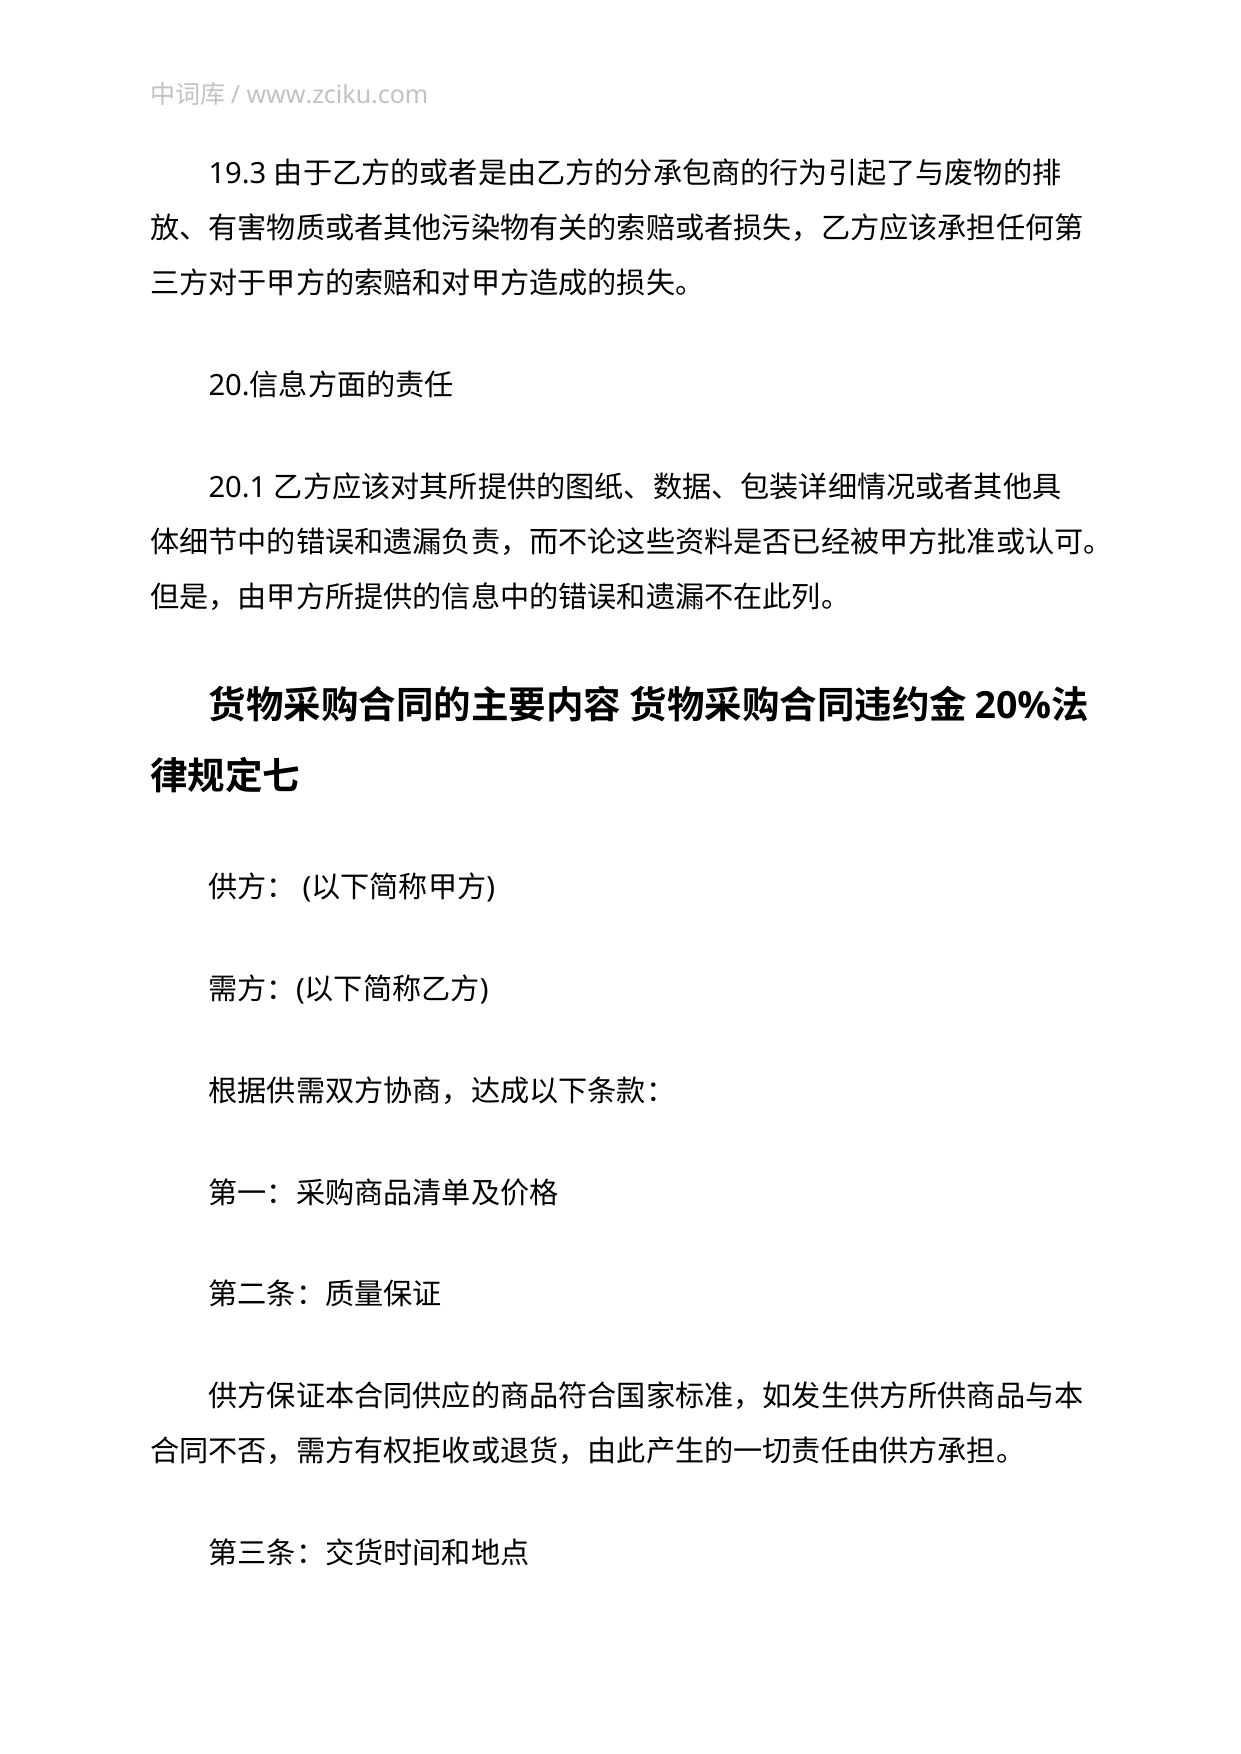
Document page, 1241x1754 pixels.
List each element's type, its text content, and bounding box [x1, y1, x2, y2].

text 第三条：交货时间和地点 [150, 1529, 1090, 1572]
text 19.3 由于乙方的或者是由乙方的分承包商的行为引起了与废物的排放、有害物质或者其他污染物有关的索赔或者损失，乙方应该承担任何第三方对于甲方的索赔和对甲方造成的损失。 [150, 150, 1090, 302]
text 20.1 乙方应该对其所提供的图纸、数据、包装详细情况或者其他具体细节中的错误和遗漏负责，而不论这些资料是否已经被甲方批准或认可。但是，由甲方所提供的信息中的错误和遗漏不在此列。 [150, 464, 1090, 616]
text 第二条：质量保证 [150, 1271, 1090, 1313]
text 根据供需双方协商，达成以下条款： [150, 1067, 1090, 1110]
text 供方： (以下简称甲方) [150, 863, 1090, 906]
text 20.信息方面的责任 [150, 362, 1090, 404]
text 货物采购合同的主要内容 货物采购合同违约金20%法律规定七 [150, 675, 1090, 800]
text 需方：(以下简称乙方) [150, 965, 1090, 1008]
text 第一：采购商品清单及价格 [150, 1169, 1090, 1211]
text 供方保证本合同供应的商品符合国家标准，如发生供方所供商品与本合同不否，需方有权拒收或退货，由此产生的一切责任由供方承担。 [150, 1373, 1090, 1470]
